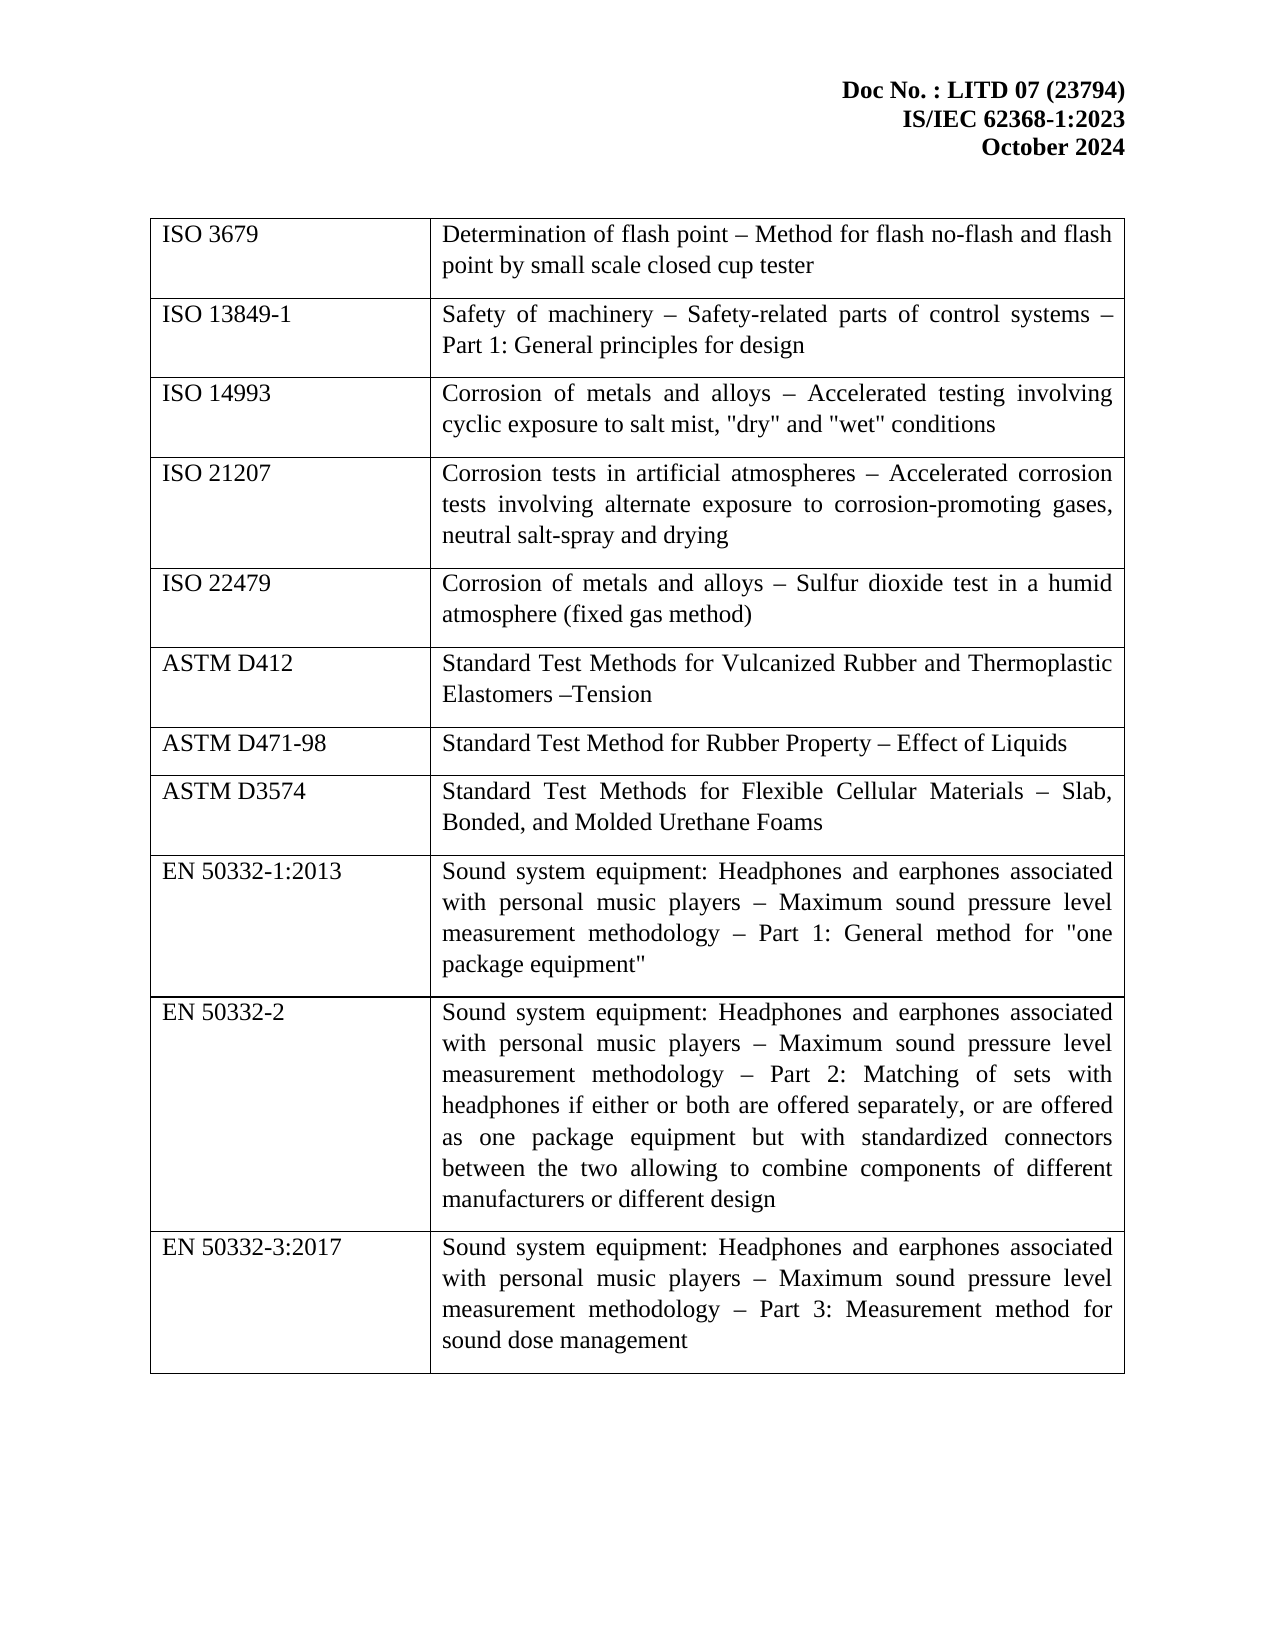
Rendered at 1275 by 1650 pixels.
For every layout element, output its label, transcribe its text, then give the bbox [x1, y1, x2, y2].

table_cell ASTM D412 [151, 648, 430, 727]
table_cell Determination of flash point – Method for flash no-flash and flash point by small scale closed cup tester [431, 219, 1124, 298]
table_cell ASTM D471-98 [151, 728, 430, 775]
table_cell Standard Test Methods for Flexible Cellular Materials – Slab, Bonded, and Molded Urethane Foams [431, 776, 1124, 855]
table_cell Sound system equipment: Headphones and earphones associated with personal music players – Maximum sound pressure level measurement methodology – Part 1: General method for "one package equipment" [431, 856, 1124, 996]
table_cell ISO 21207 [151, 458, 430, 567]
table_cell Sound system equipment: Headphones and earphones associated with personal music players – Maximum sound pressure level measurement methodology – Part 2: Matching of sets with headphones if either or both are offered separately, or are offered as one package equipment but with standardized connectors between the two allowing to combine components of different manufacturers or different design [431, 998, 1124, 1231]
table_cell Safety of machinery – Safety-related parts of control systems – Part 1: General principles for design [431, 299, 1124, 377]
table_cell Standard Test Method for Rubber Property – Effect of Liquids [431, 728, 1124, 775]
table_cell ISO 3679 [151, 219, 430, 298]
table_cell EN 50332-2 [151, 998, 430, 1231]
table_cell EN 50332-1:2013 [151, 856, 430, 996]
table_cell Corrosion of metals and alloys – Accelerated testing involving cyclic exposure to salt mist, "dry" and "wet" conditions [431, 378, 1124, 457]
table_cell ISO 13849-1 [151, 299, 430, 377]
table_cell Standard Test Methods for Vulcanized Rubber and Thermoplastic Elastomers –Tension [431, 648, 1124, 727]
table_cell EN 50332-3:2017 [151, 1232, 430, 1373]
table_cell ISO 14993 [151, 378, 430, 457]
table_cell ISO 22479 [151, 569, 430, 647]
table_cell Sound system equipment: Headphones and earphones associated with personal music players – Maximum sound pressure level measurement methodology – Part 3: Measurement method for sound dose management [431, 1232, 1124, 1373]
table_cell Corrosion tests in artificial atmospheres – Accelerated corrosion tests involving alternate exposure to corrosion-promoting gases, neutral salt-spray and drying [431, 458, 1124, 567]
table_cell ASTM D3574 [151, 776, 430, 855]
table_cell Corrosion of metals and alloys – Sulfur dioxide test in a humid atmosphere (fixed gas method) [431, 569, 1124, 647]
